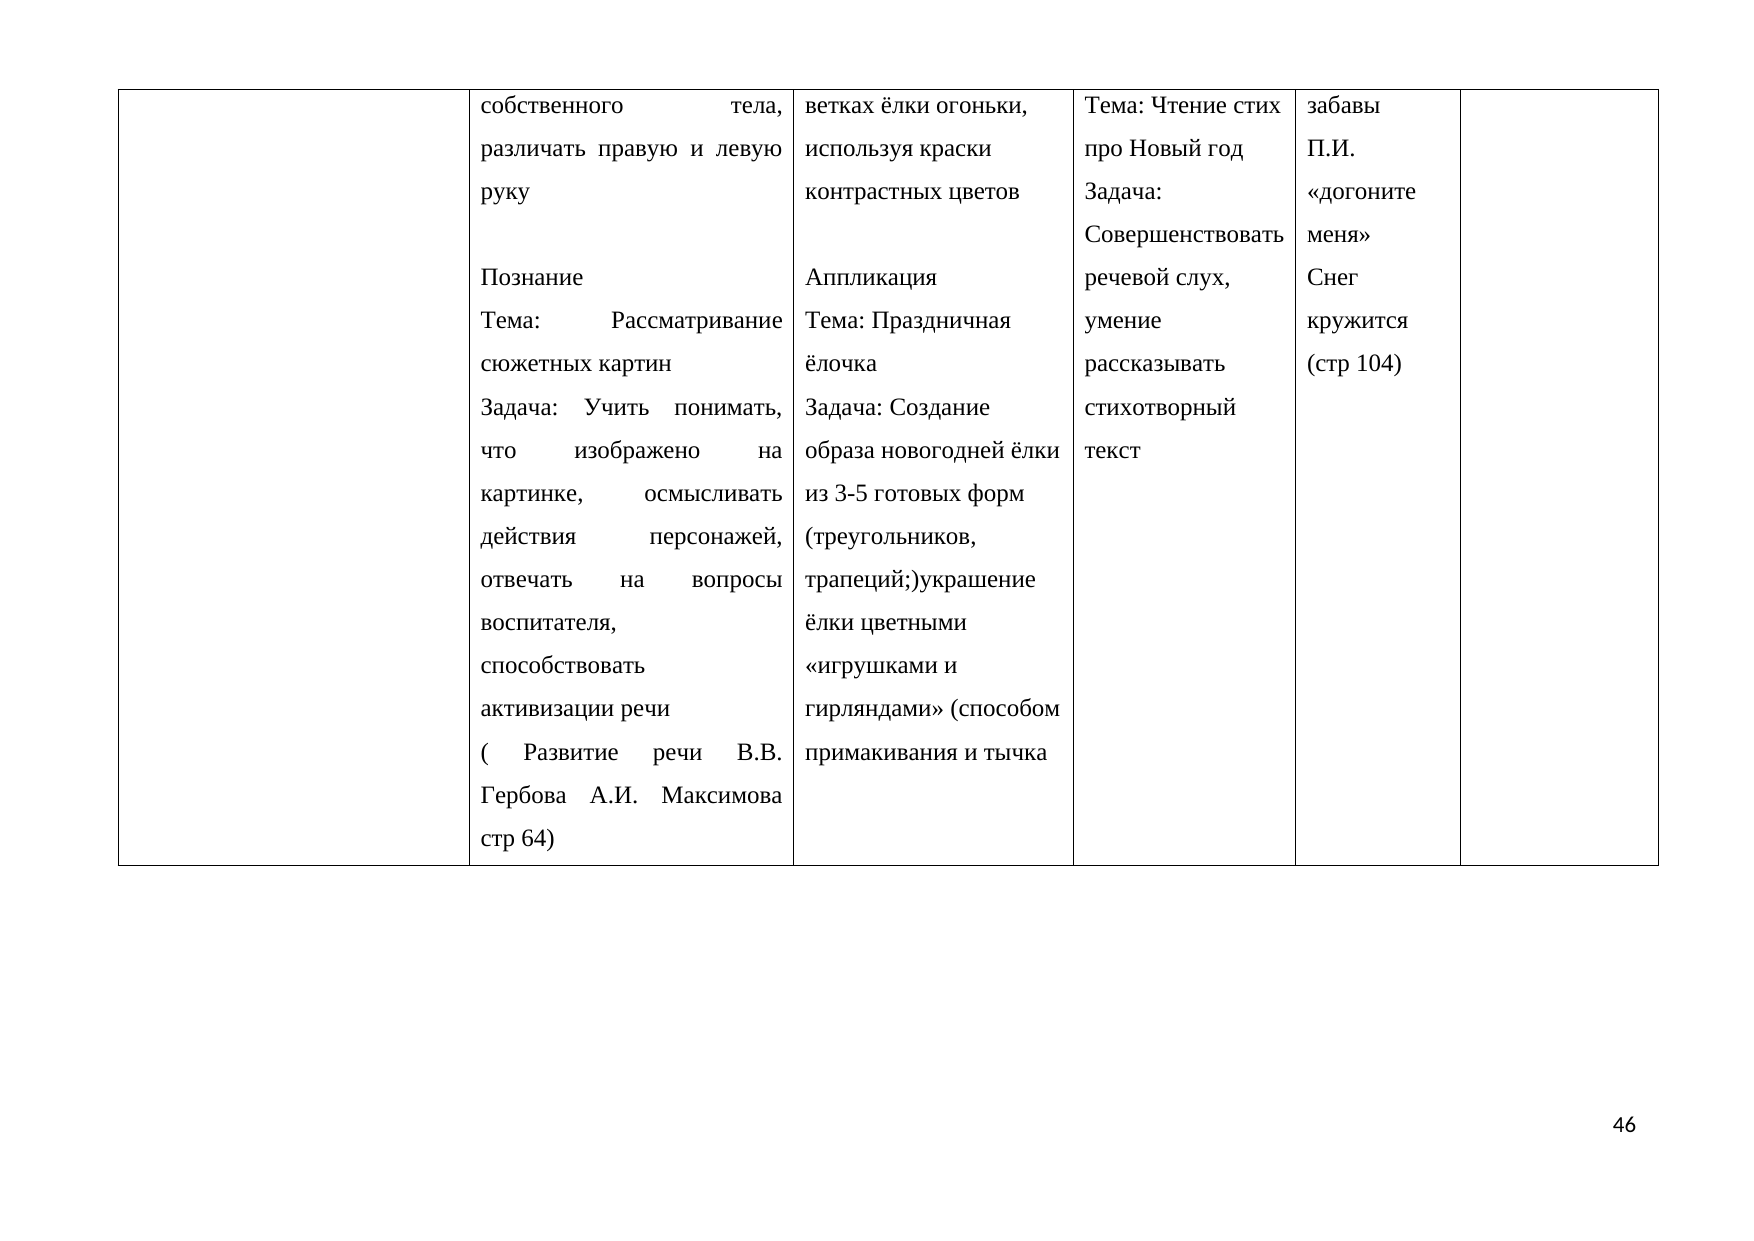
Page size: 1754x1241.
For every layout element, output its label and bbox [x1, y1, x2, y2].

table_cell [1296, 90, 1460, 865]
table_cell [794, 90, 1073, 865]
table_cell [119, 90, 469, 865]
table_cell [1074, 90, 1295, 865]
table_cell [470, 90, 793, 865]
table_cell [1461, 90, 1658, 865]
